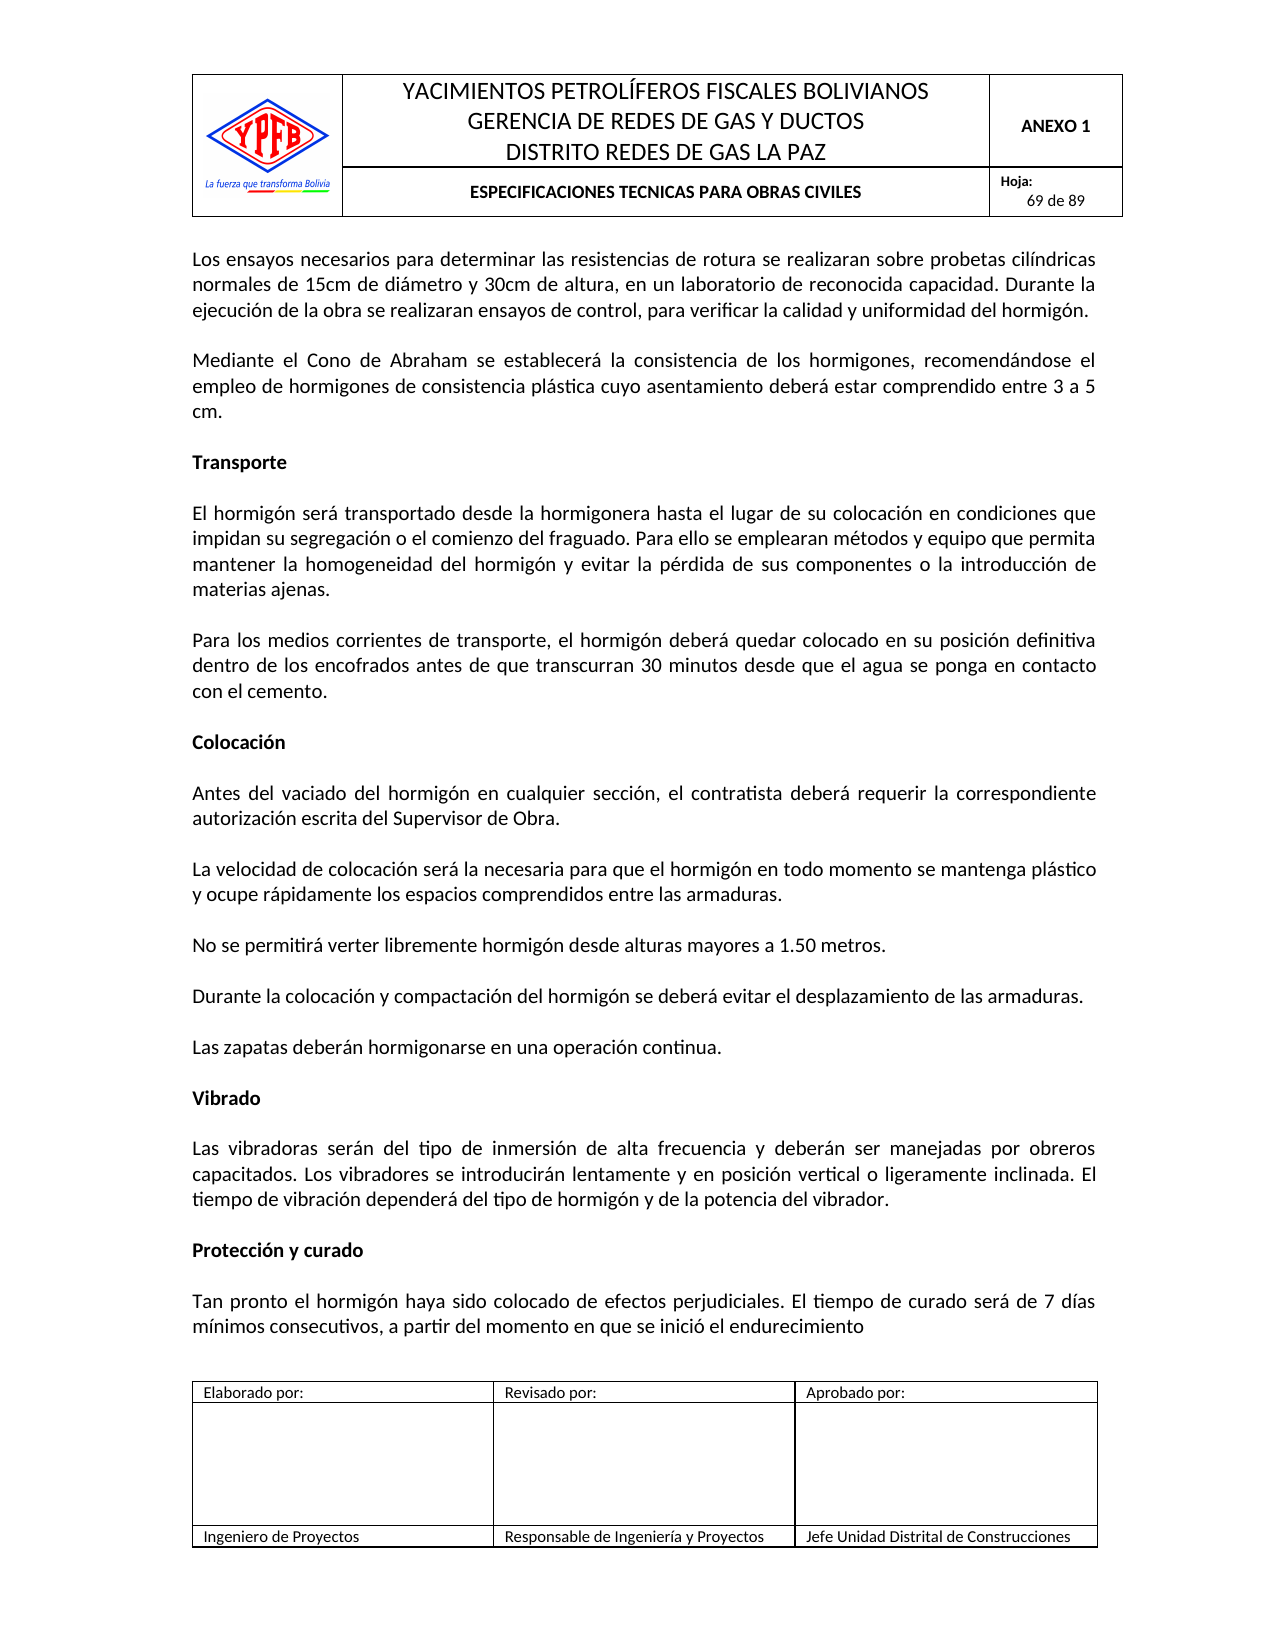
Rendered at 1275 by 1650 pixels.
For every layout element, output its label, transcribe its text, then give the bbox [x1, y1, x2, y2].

text El hormigón será transportado desde la hormigonera hasta el lugar de su colocación en condiciones que impidan su segregación o el comienzo del fraguado. Para ello se emplearan métodos y equipo que permita mantener la homogeneidad del hormigón y evitar la pérdida de sus componentes o la introducción de materias ajenas. [192, 500, 1098, 602]
text Transporte [192, 449, 1098, 475]
text Tan pronto el hormigón haya sido colocado de efectos perjudiciales. El tiempo de curado será de 7 días mínimos consecutivos, a partir del momento en que se inició el endurecimiento [192, 1288, 1098, 1339]
text Las vibradoras serán del tipo de inmersión de alta frecuencia y deberán ser manejadas por obreros capacitados. Los vibradores se introducirán lentamente y en posición vertical o ligeramente inclinada. El tiempo de vibración dependerá del tipo de hormigón y de la potencia del vibrador. [192, 1136, 1098, 1212]
picture [203, 93, 331, 198]
text Los ensayos necesarios para determinar las resistencias de rotura se realizaran sobre probetas cilíndricas normales de 15cm de diámetro y 30cm de altura, en un laboratorio de reconocida capacidad. Durante la ejecución de la obra se realizaran ensayos de control, para verificar la calidad y uniformidad del hormigón. [192, 246, 1098, 322]
text No se permitirá verter libremente hormigón desde alturas mayores a 1.50 metros. [192, 932, 1098, 958]
text La velocidad de colocación será la necesaria para que el hormigón en todo momento se mantenga plástico y ocupe rápidamente los espacios comprendidos entre las armaduras. [192, 856, 1098, 907]
text Vibrado [192, 1085, 1098, 1110]
text Antes del vaciado del hormigón en cualquier sección, el contratista deberá requerir la correspondiente autorización escrita del Supervisor de Obra. [192, 780, 1098, 831]
text Mediante el Cono de Abraham se establecerá la consistencia de los hormigones, recomendándose el empleo de hormigones de consistencia plástica cuyo asentamiento deberá estar comprendido entre 3 a 5 cm. [192, 348, 1098, 424]
text Las zapatas deberán hormigonarse en una operación continua. [192, 1034, 1098, 1059]
text Protección y curado [192, 1237, 1098, 1263]
text Para los medios corrientes de transporte, el hormigón deberá quedar colocado en su posición definitiva dentro de los encofrados antes de que transcurran 30 minutos desde que el agua se ponga en contacto con el cemento. [192, 627, 1098, 703]
text Durante la colocación y compactación del hormigón se deberá evitar el desplazamiento de las armaduras. [192, 983, 1098, 1008]
text Colocación [192, 729, 1098, 754]
